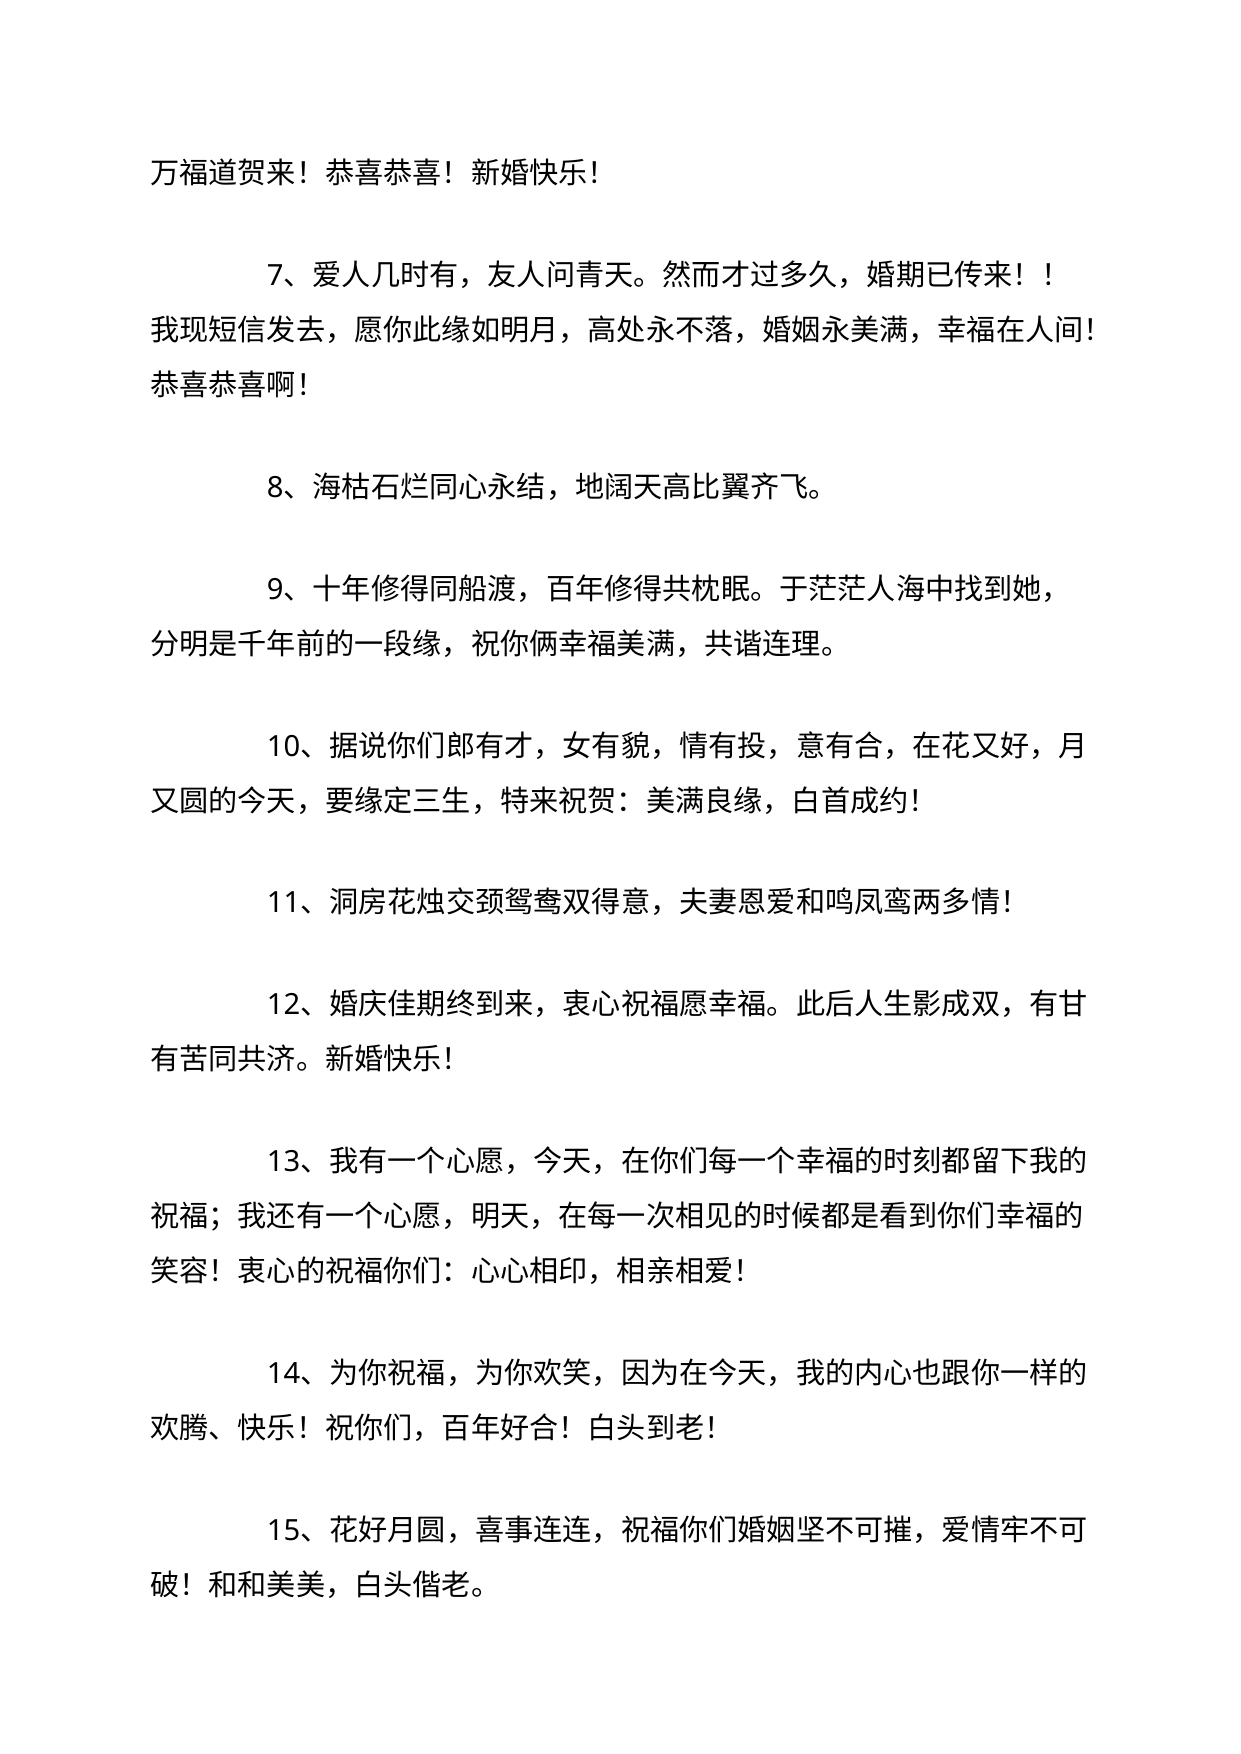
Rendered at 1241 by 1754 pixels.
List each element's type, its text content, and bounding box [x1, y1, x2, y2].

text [150, 150, 1090, 192]
text 14、为你祝福，为你欢笑，因为在今天，我的内心也跟你一样的欢腾、快乐！祝你们，百年好合！白头到老！ [150, 1349, 1090, 1447]
text 9、十年修得同船渡，百年修得共枕眠。于茫茫人海中找到她，分明是千年前的一段缘，祝你俩幸福美满，共谐连理。 [150, 565, 1090, 663]
text 8、海枯石烂同心永结，地阔天高比翼齐飞。 [150, 463, 1090, 506]
text 13、我有一个心愿，今天，在你们每一个幸福的时刻都留下我的祝福；我还有一个心愿，明天，在每一次相见的时候都是看到你们幸福的笑容！衷心的祝福你们：心心相印，相亲相爱！ [150, 1138, 1090, 1290]
text 12、婚庆佳期终到来，衷心祝福愿幸福。此后人生影成双，有甘有苦同共济。新婚快乐！ [150, 981, 1090, 1078]
text 10、据说你们郎有才，女有貌，情有投，意有合，在花又好，月又圆的今天，要缘定三生，特来祝贺：美满良缘，白首成约！ [150, 722, 1090, 819]
text 11、洞房花烛交颈鸳鸯双得意，夫妻恩爱和鸣凤鸾两多情！ [150, 879, 1090, 921]
text 7、爱人几时有，友人问青天。然而才过多久，婚期已传来！！我现短信发去，愿你此缘如明月，高处永不落，婚姻永美满，幸福在人间！恭喜恭喜啊！ [150, 252, 1090, 404]
text 15、花好月圆，喜事连连，祝福你们婚姻坚不可摧，爱情牢不可破！和和美美，白头偕老。 [150, 1506, 1090, 1603]
